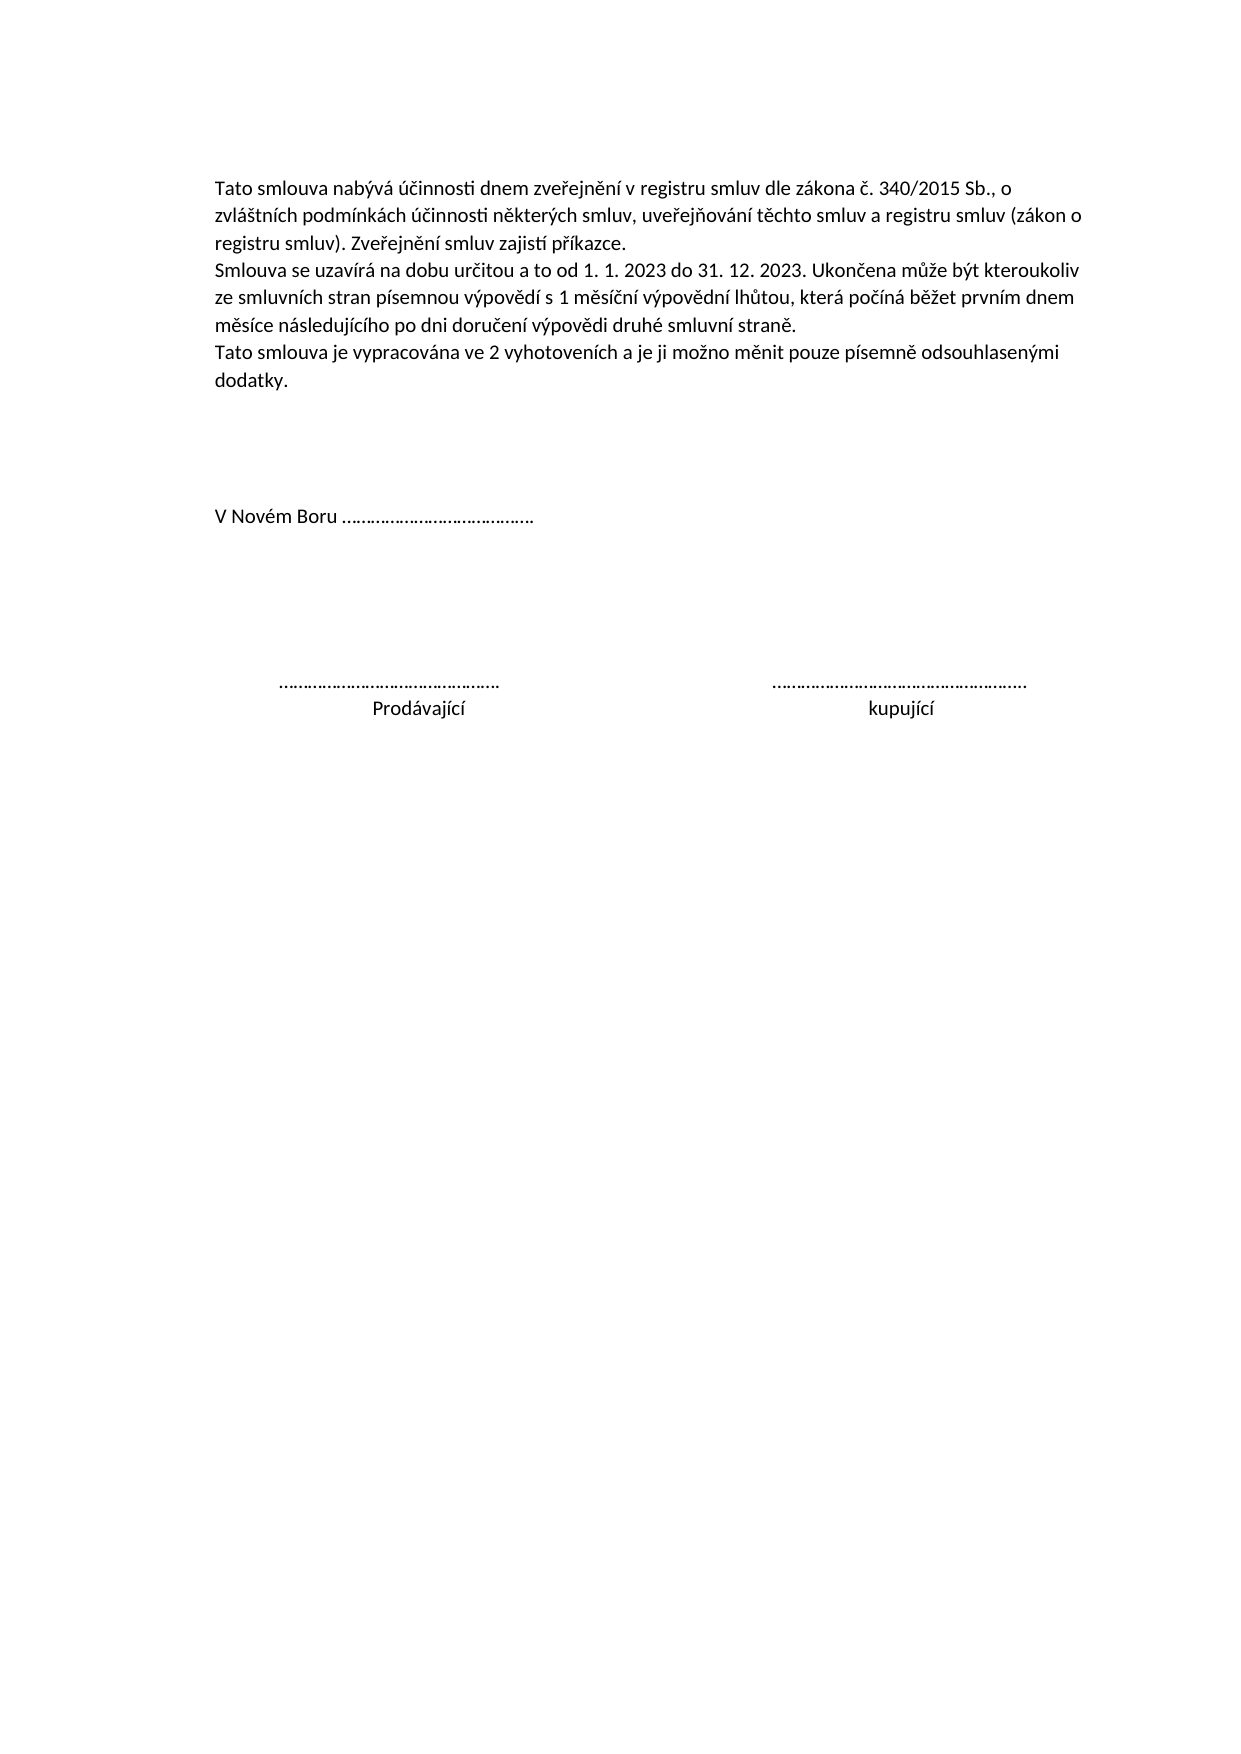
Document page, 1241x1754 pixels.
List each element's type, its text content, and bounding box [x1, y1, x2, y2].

list Prodávající kupující [214, 696, 1093, 721]
list ………………………………………. …………………………………………….. [214, 668, 1093, 693]
list Smlouva se uzavírá na dobu určitou a to od 1. 1. 2023 do 31. 12. 2023. Ukončena může být kteroukoliv ze smluvních stran písemnou výpovědí s 1 měsíční výpovědní lhůtou, která počíná běžet prvním dnem měsíce následujícího po dni doručení výpovědi druhé smluvní straně. [214, 257, 1093, 337]
list Tato smlouva nabývá účinnosti dnem zveřejnění v registru smluv dle zákona č. 340/2015 Sb., o zvláštních podmínkách účinnosti některých smluv, uveřejňování těchto smluv a registru smluv (zákon o registru smluv). Zveřejnění smluv zajistí příkazce. [214, 175, 1093, 255]
list V Novém Boru …………………………………. [214, 504, 1093, 529]
list Tato smlouva je vypracována ve 2 vyhotoveních a je ji možno měnit pouze písemně odsouhlasenými dodatky. [214, 339, 1093, 392]
